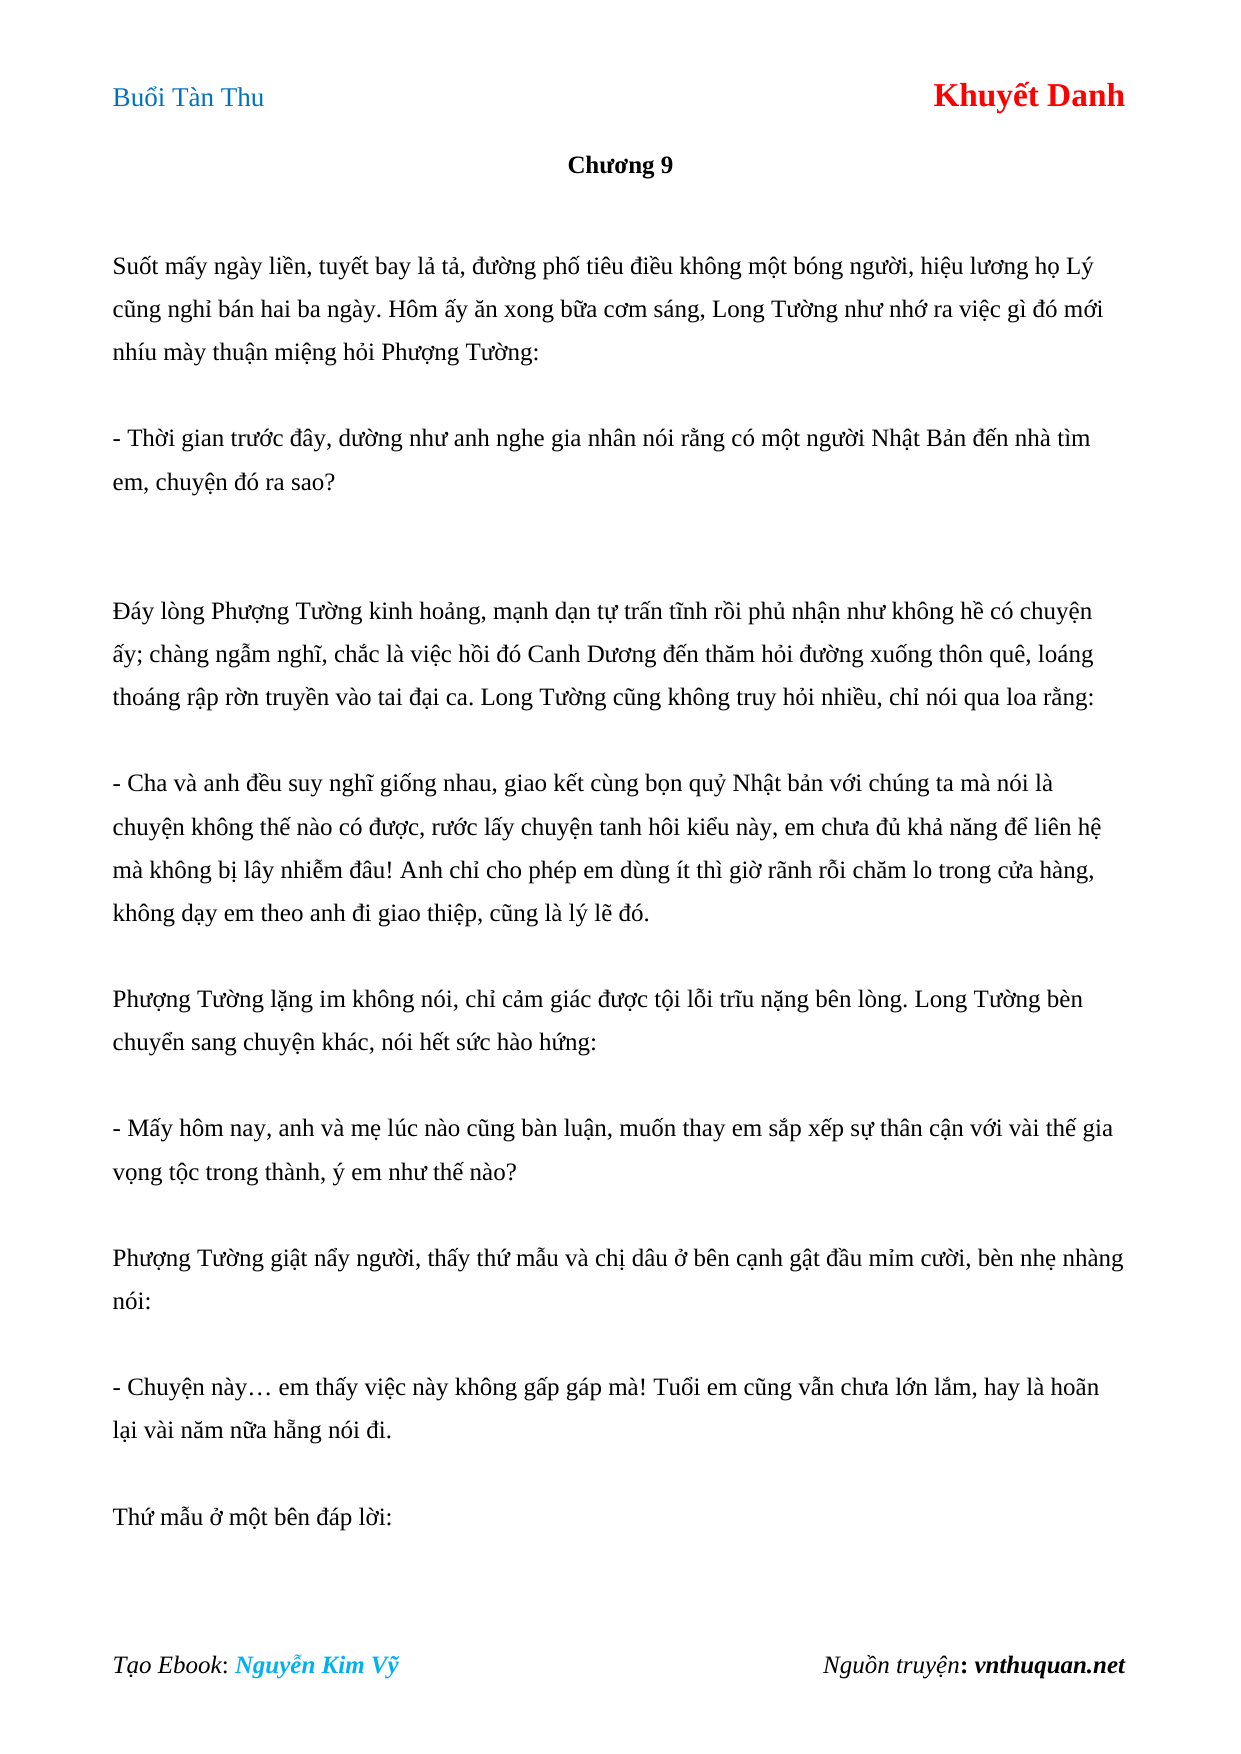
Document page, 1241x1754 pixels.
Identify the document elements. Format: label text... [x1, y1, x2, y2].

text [112, 208, 1128, 1573]
text Chương 9 [112, 150, 1128, 179]
